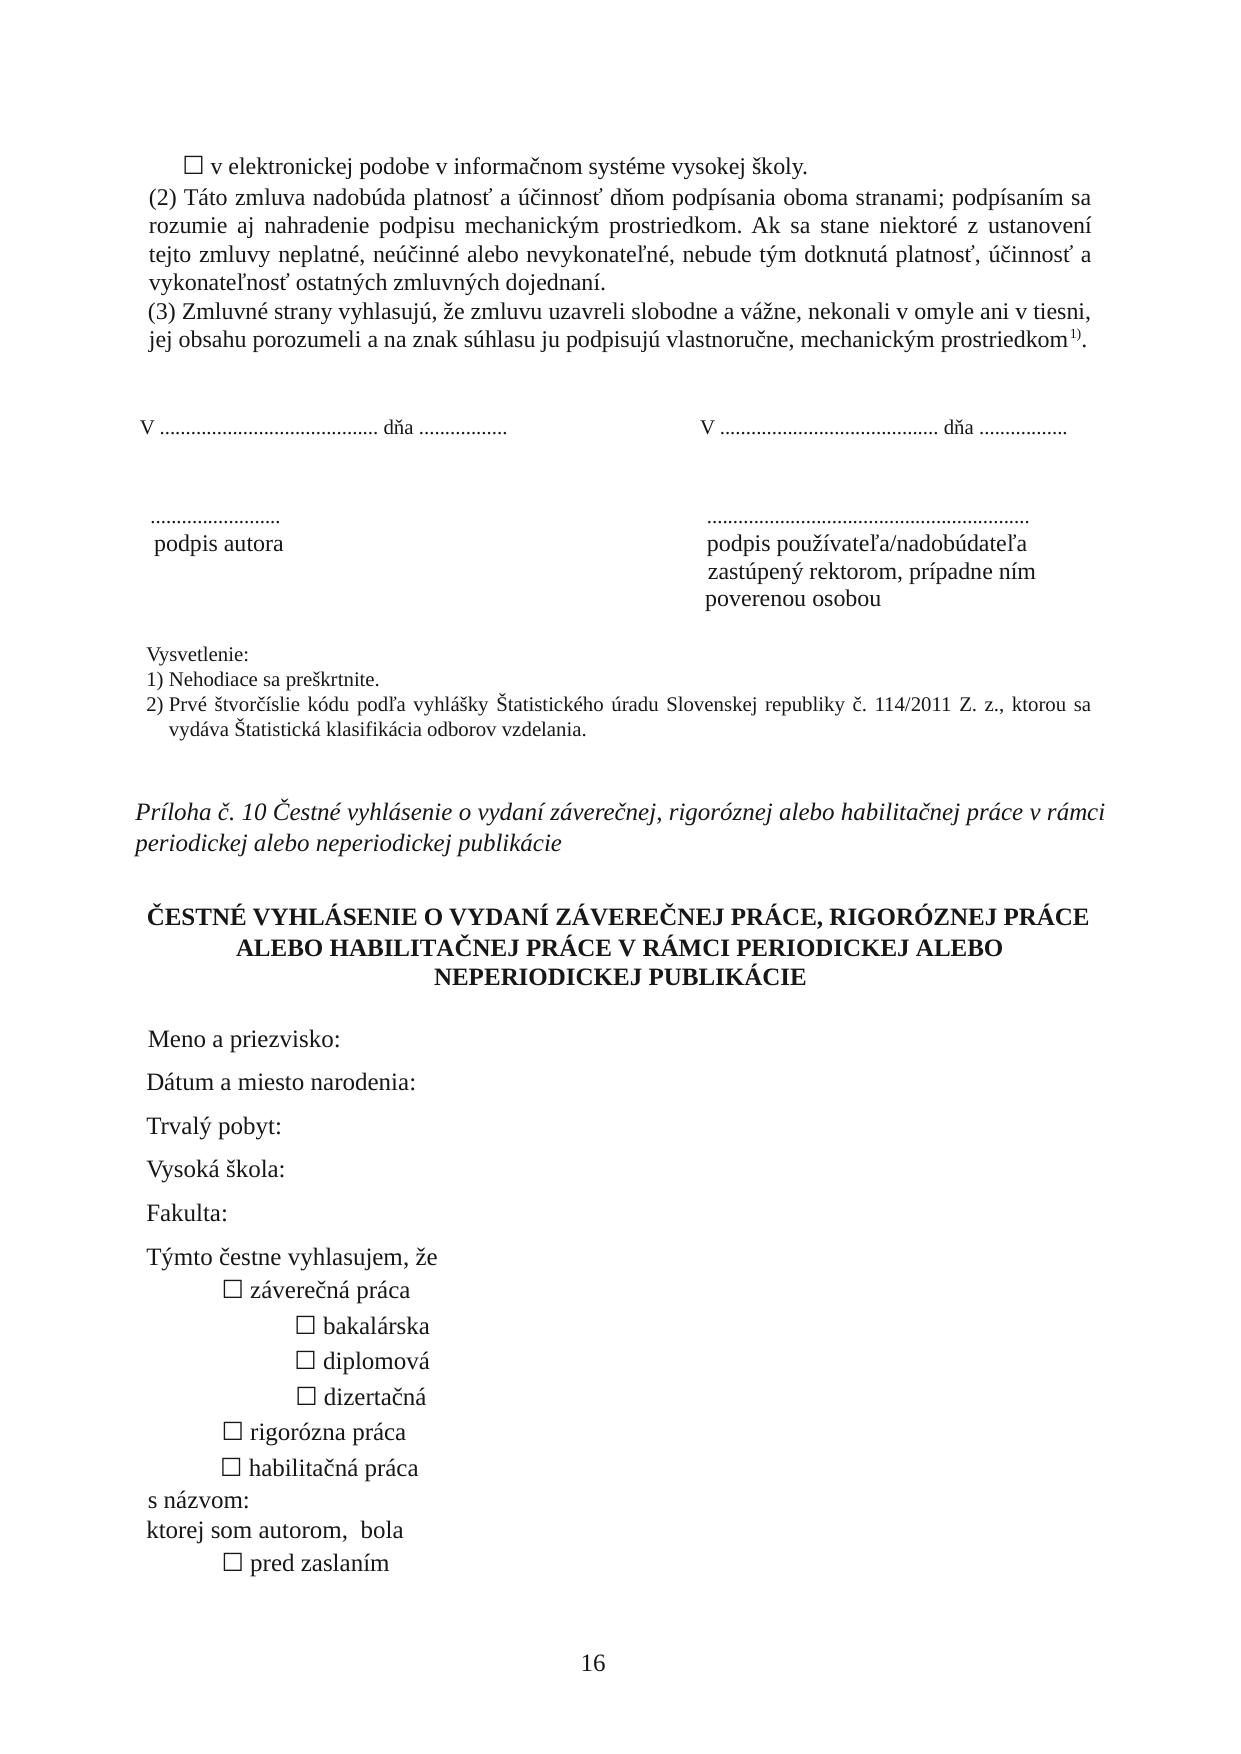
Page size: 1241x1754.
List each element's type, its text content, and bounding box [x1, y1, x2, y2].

text Vysvetlenie: [146, 642, 1113, 666]
text Týmto čestne vyhlasujem, že [146, 1242, 1093, 1271]
subtitle ALEBO HABILITAČNEJ PRÁCE V RÁMCI PERIODICKEJ ALEBO NEPERIODICKEJ PUBLIKÁCIE [164, 933, 1075, 991]
text zastúpený rektorom, prípadne ním [73, 557, 1113, 584]
text bakalárska [294, 1307, 501, 1341]
text ktorej som autorom, bola [146, 1515, 442, 1544]
text habilitačná práca [146, 1449, 605, 1483]
text pred zaslaním [221, 1545, 1093, 1579]
text Trvalý pobyt: [146, 1111, 1093, 1140]
text (3) Zmluvné strany vyhlasujú, že zmluvu uzavreli slobodne a vážne, nekonali v omyle ani v tiesni, jej obsahu porozumeli a na znak súhlasu ju podpisujú vlastnoručne, mechanickým prostriedkom1). [148, 297, 1093, 353]
text rigorózna práca [221, 1414, 1093, 1448]
text Fakulta: [146, 1198, 1113, 1227]
text podpis autora podpis používateľa/nadobúdateľa [73, 529, 1113, 557]
text ......................... .............................................................. [73, 504, 1113, 528]
text (2) Táto zmluva nadobúda platnosť a účinnosť dňom podpísania oboma stranami; podpísaním sa rozumie aj nahradenie podpisu mechanickým prostriedkom. Ak sa stane niektoré z ustanovení tejto zmluvy neplatné, neúčinné alebo nevykonateľné, nebude tým dotknutá platnosť, účinnosť a vykonateľnosť ostatných zmluvných dojednaní. [149, 183, 1093, 296]
list Prvé štvorčíslie kódu podľa vyhlášky Štatistického úradu Slovenskej republiky č. 114/2011 Z. z., ktorou sa vydáva Štatistická klasifikácia odborov vzdelania. [146, 692, 1093, 741]
text poverenou osobou [73, 584, 1113, 612]
text diplomová [294, 1343, 501, 1377]
text s názvom: [148, 1485, 605, 1514]
text Meno a priezvisko: [148, 1024, 1113, 1053]
text ČESTNÉ VYHLÁSENIE O VYDANÍ ZÁVEREČNEJ PRÁCE, RIGORÓZNEJ PRÁCE [147, 902, 1113, 931]
text záverečná práca [221, 1272, 1093, 1306]
text V .......................................... dňa ................. V .......................................... dňa ................. [73, 415, 1113, 439]
text Vysoká škola: [146, 1154, 1093, 1183]
text v elektronickej podobe v informačnom systéme vysokej školy. [146, 148, 813, 182]
list Nehodiace sa preškrtnite. [146, 667, 1093, 691]
text dizertačná [295, 1378, 1093, 1412]
text Príloha č. 10 Čestné vyhlásenie o vydaní záverečnej, rigoróznej alebo habilitačnej práce v rámci periodickej alebo neperiodickej publikácie [135, 797, 1113, 857]
text Dátum a miesto narodenia: [146, 1067, 1093, 1096]
